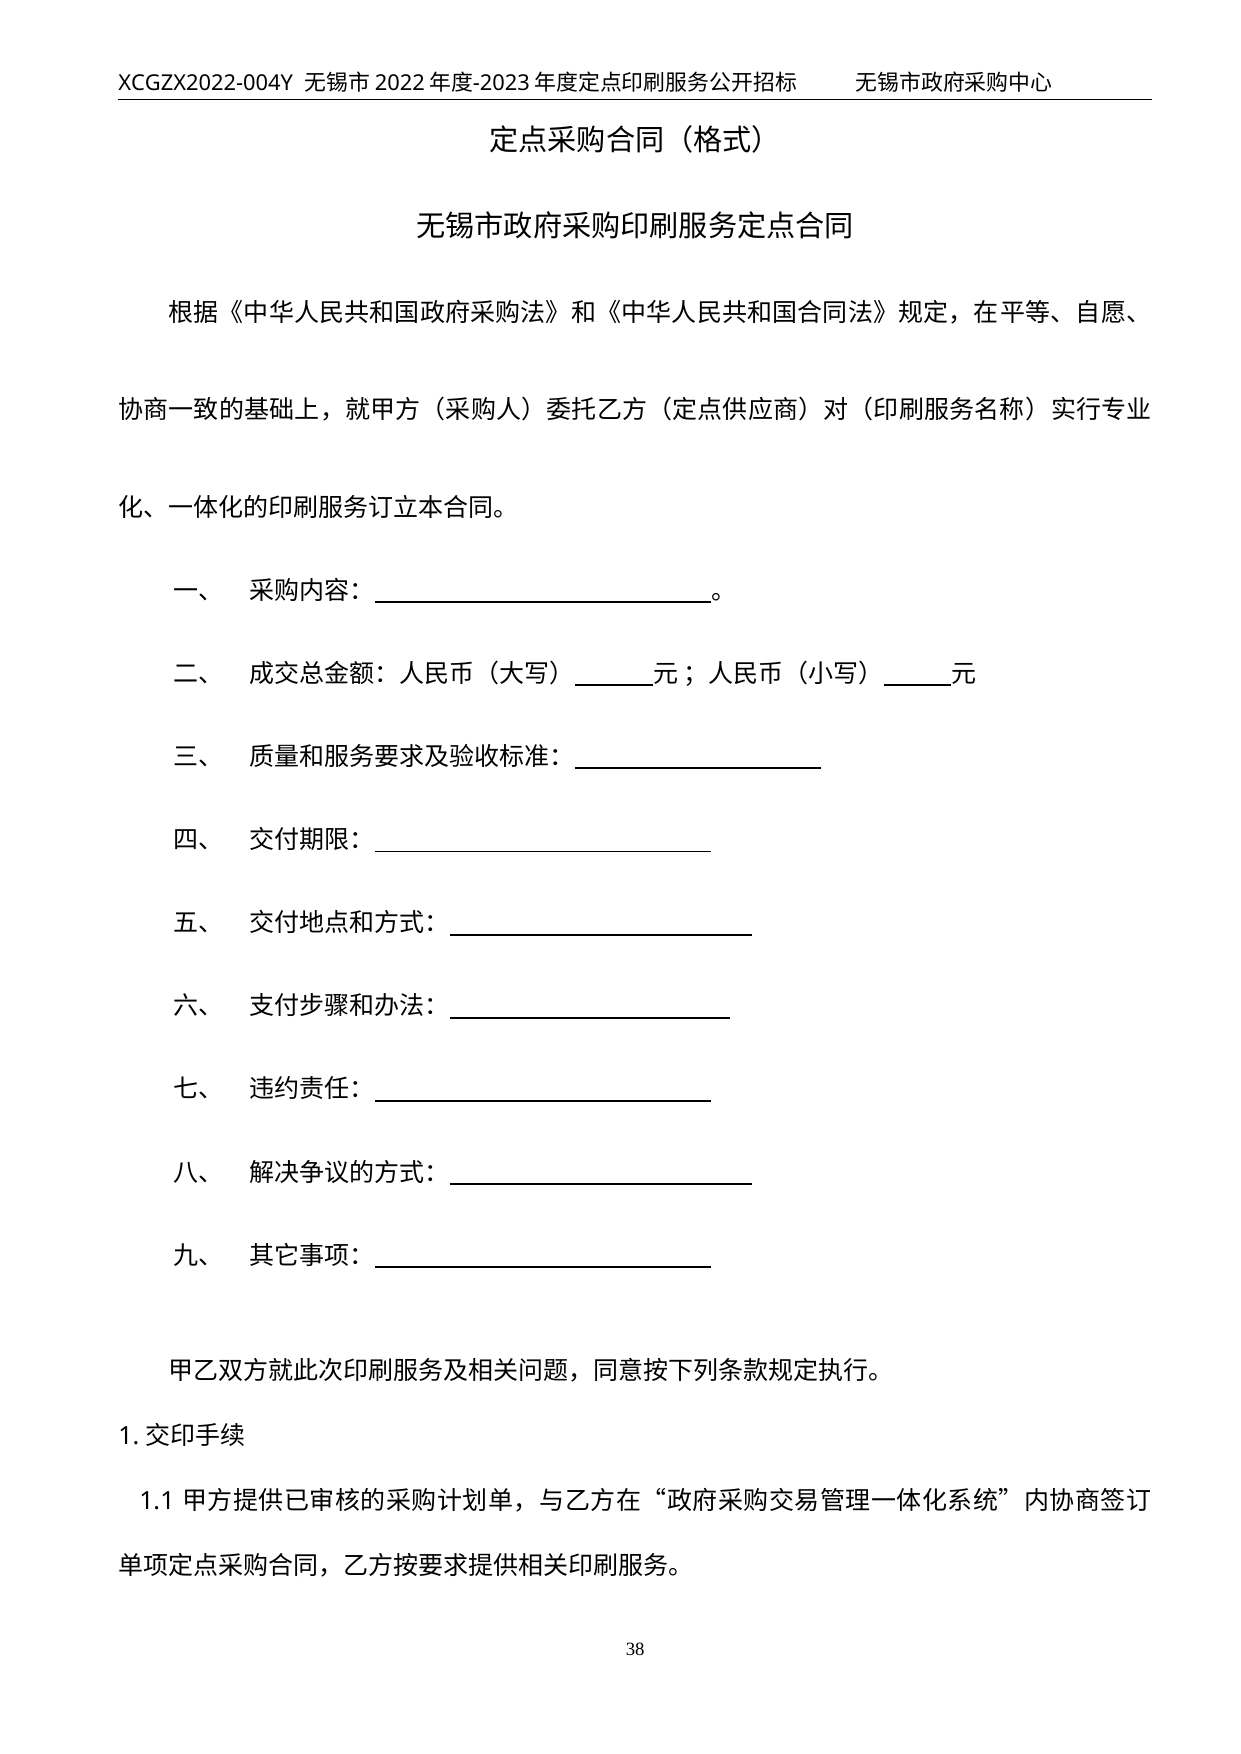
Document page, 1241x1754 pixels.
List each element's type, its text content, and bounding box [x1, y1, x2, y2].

list 成交总金额：人民币（大写） 元 ；人民币（小写） 元 [118, 639, 1152, 704]
text 根据《中华人民共和国政府采购法》和《中华人民共和国合同法》规定，在平等、自愿、协商一致的基础上，就甲方（采购人）委托乙方（定点供应商）对（印刷服务名称）实行专业化、一体化的印刷服务订立本合同。 [118, 278, 1152, 538]
text 1. 交印手续 [118, 1401, 1152, 1466]
list 其它事项： [118, 1221, 1152, 1286]
text 1.1 甲方提供已审核的采购计划单，与乙方在“政府采购交易管理一体化系统”内协商签订单项定点采购合同，乙方按要求提供相关印刷服务。 [118, 1466, 1152, 1596]
list 违约责任： [118, 1054, 1152, 1119]
text 定点采购合同（格式） [118, 105, 1152, 170]
list 解决争议的方式： [118, 1138, 1152, 1203]
list 质量和服务要求及验收标准： [118, 722, 1152, 787]
text 无锡市政府采购印刷服务定点合同 [118, 192, 1152, 257]
list 支付步骤和办法： [118, 971, 1152, 1036]
list 采购内容： 。 [118, 556, 1152, 621]
list 交付地点和方式： [118, 888, 1152, 953]
list 交付期限： [118, 805, 1152, 870]
text 甲乙双方就此次印刷服务及相关问题，同意按下列条款规定执行。 [118, 1336, 1152, 1401]
